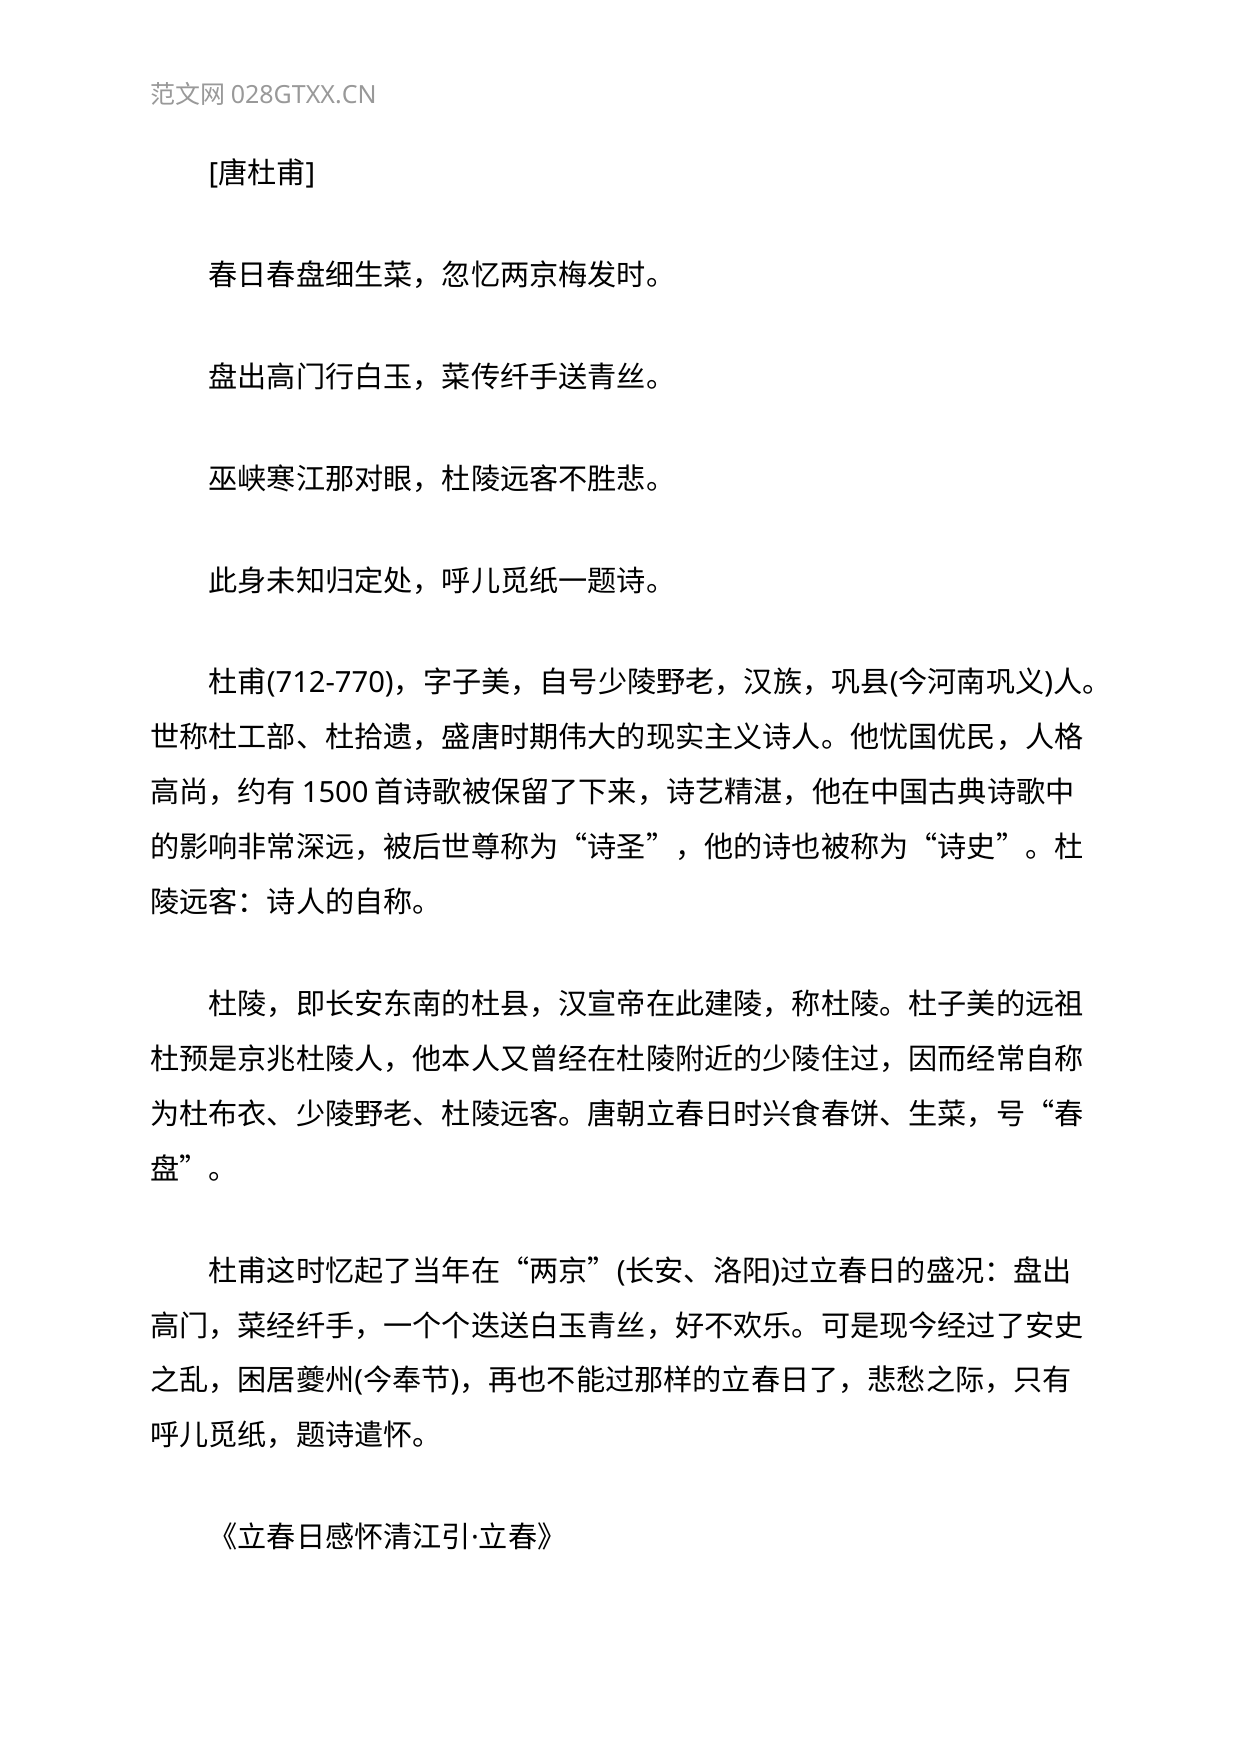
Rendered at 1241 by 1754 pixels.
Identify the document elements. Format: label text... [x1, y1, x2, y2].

text 春日春盘细生菜，忽忆两京梅发时。 [150, 252, 1090, 294]
text 《立春日感怀清江引·立春》 [150, 1514, 1090, 1556]
text 杜甫这时忆起了当年在“两京”(长安、洛阳)过立春日的盛况：盘出高门，菜经纤手，一个个迭送白玉青丝，好不欢乐。可是现今经过了安史之乱，困居夔州(今奉节)，再也不能过那样的立春日了，悲愁之际，只有呼儿觅纸，题诗遣怀。 [150, 1247, 1090, 1454]
text 巫峡寒江那对眼，杜陵远客不胜悲。 [150, 456, 1090, 498]
text 杜甫(712-770)，字子美，自号少陵野老，汉族，巩县(今河南巩义)人。世称杜工部、杜拾遗，盛唐时期伟大的现实主义诗人。他忧国优民，人格高尚，约有1500首诗歌被保留了下来，诗艺精湛，他在中国古典诗歌中的影响非常深远，被后世尊称为“诗圣”，他的诗也被称为“诗史”。杜陵远客：诗人的自称。 [150, 659, 1090, 921]
text [唐杜甫] [150, 150, 1090, 192]
text 杜陵，即长安东南的杜县，汉宣帝在此建陵，称杜陵。杜子美的远祖杜预是京兆杜陵人，他本人又曾经在杜陵附近的少陵住过，因而经常自称为杜布衣、少陵野老、杜陵远客。唐朝立春日时兴食春饼、生菜，号“春盘”。 [150, 981, 1090, 1188]
text 盘出高门行白玉，菜传纤手送青丝。 [150, 354, 1090, 396]
text 此身未知归定处，呼儿觅纸一题诗。 [150, 557, 1090, 599]
